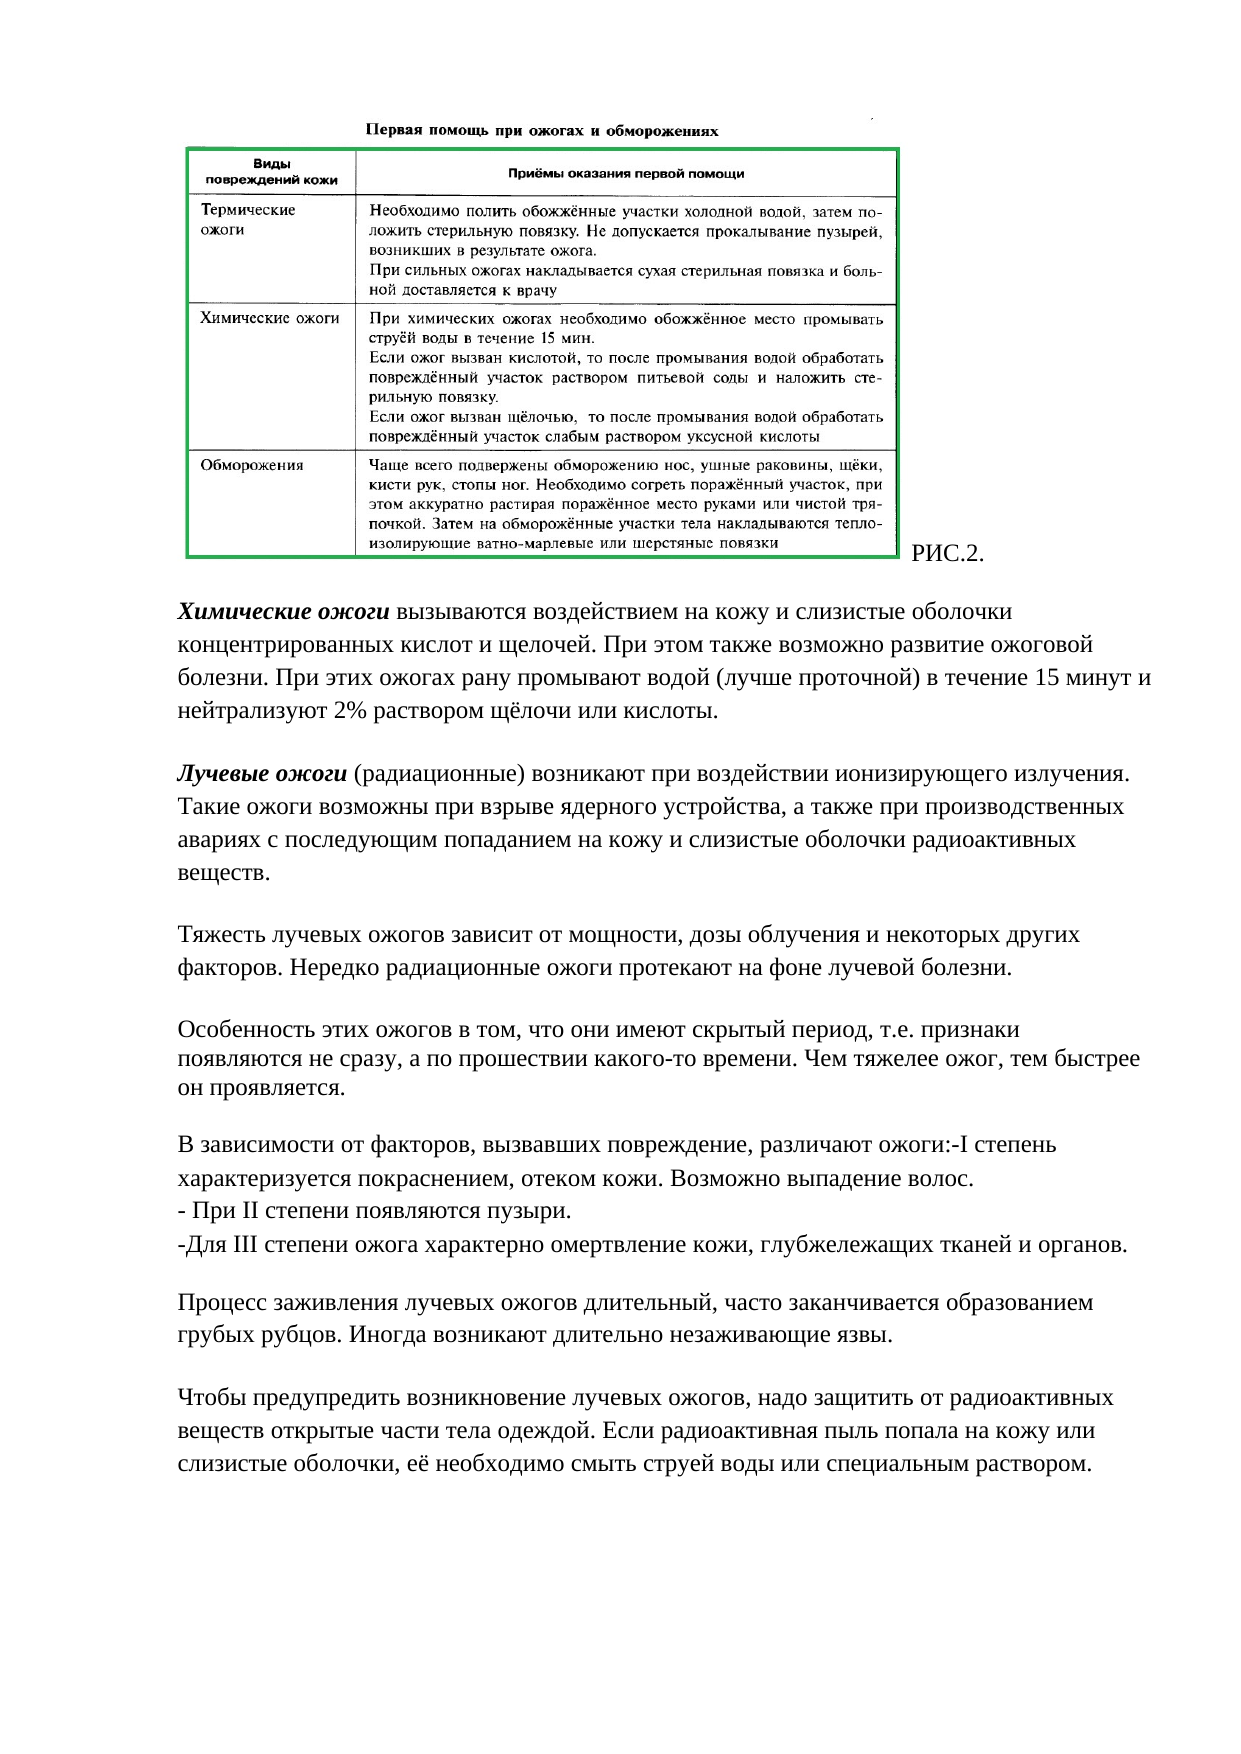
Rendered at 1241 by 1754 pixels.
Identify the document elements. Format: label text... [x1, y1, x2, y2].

text Чтобы предупредить возникновение лучевых ожогов, надо защитить от радиоактивных веществ открытые части тела одеждой. Если радиоактивная пыль попала на кожу или слизистые оболочки, её необходимо смыть струей воды или специальным раствором. [177, 1382, 1152, 1477]
text Процесс заживления лучевых ожогов длительный, часто заканчивается образованием грубых рубцов. Иногда возникают длительно незаживающие язвы. [177, 1287, 1152, 1348]
text Лучевые ожоги (радиационные) возникают при воздействии ионизирующего излучения. Такие ожоги возможны при взрыве ядерного устройства, а также при производственных авариях с последующим попаданием на кожу и слизистые оболочки радиоактивных веществ. [177, 758, 1152, 886]
text Химические ожоги вызываются воздействием на кожу и слизистые оболочки концентрированных кислот и щелочей. При этом также возможно развитие ожоговой болезни. При этих ожогах рану промывают водой (лучше проточной) в течение 15 минут и нейтрализуют 2% раствором щёлочи или кислоты. [177, 596, 1152, 724]
picture [177, 118, 911, 562]
text В зависимости от факторов, вызвавших повреждение, различают ожоги:-I степень характеризуется покраснением, отеком кожи. Возможно выпадение волос. [177, 1129, 1152, 1191]
text - При II степени появляются пузыри. [177, 1196, 1152, 1224]
text Особенность этих ожогов в том, что они имеют скрытый период, т.е. признаки появляются не сразу, а по прошествии какого-то времени. Чем тяжелее ожог, тем быстрее он проявляется. [177, 1014, 1152, 1100]
text Тяжесть лучевых ожогов зависит от мощности, дозы облучения и некоторых других факторов. Нередко радиационные ожоги протекают на фоне лучевой болезни. [177, 919, 1152, 981]
text -Для III степени ожога характерно омертвление кожи, глубжележащих тканей и органов. [177, 1229, 1152, 1257]
